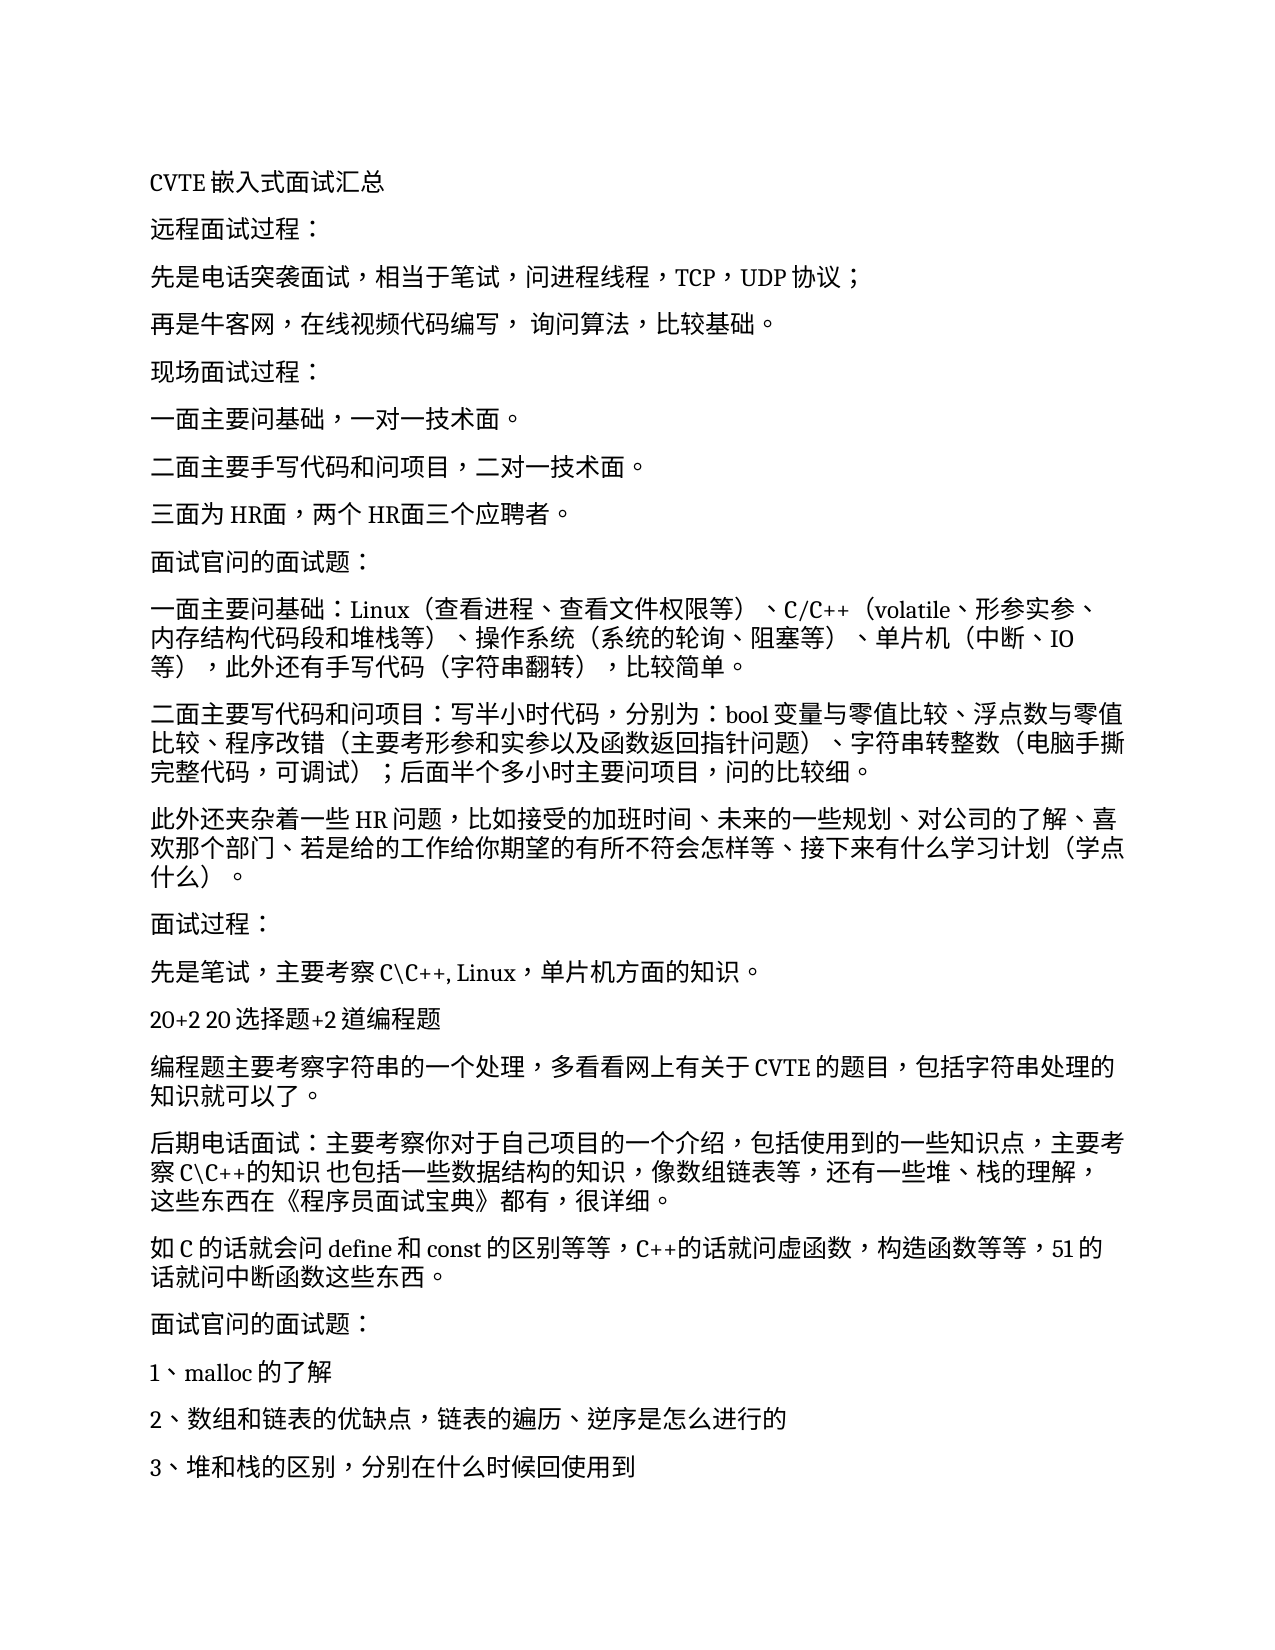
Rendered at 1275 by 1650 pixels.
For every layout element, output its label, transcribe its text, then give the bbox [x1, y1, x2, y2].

text ⾯试过程： [150, 911, 1125, 940]
text 远程⾯试过程： [150, 216, 1125, 245]
text ⼆⾯主要⼿写代码和问项⽬，⼆对⼀技术⾯。 [150, 454, 1125, 482]
text 如C的话就会问define和const的区别等等，C++的话就问虚函数，构造函数等等，51的话就问中断函数这些东西。 [150, 1235, 1125, 1292]
text 3、堆和栈的区别，分别在什么时候回使⽤到 [150, 1454, 1125, 1482]
text 此外还夹杂着⼀些HR问题，⽐如接受的加班时间、未来的⼀些规划、对公司的了解、喜欢那个部门、若是给的⼯作给你期望的有所不符会怎样等、接下来有什么学习计划（学点什么）。 [150, 806, 1125, 892]
text ⼀⾯主要问基础，⼀对⼀技术⾯。 [150, 406, 1125, 435]
text 先是电话突袭⾯试，相当于笔试，问进程线程，TCP，UDP协议； [150, 264, 1125, 292]
text ⾯试官问的⾯试题： [150, 1311, 1125, 1340]
text CVTE嵌⼊式⾯试汇总 [150, 169, 1125, 197]
text 后期电话⾯试：主要考察你对于⾃⼰项⽬的⼀个介绍，包括使⽤到的⼀些知识点，主要考察C\C++的知识 也包括⼀些数据结构的知识，像数组链表等，还有⼀些堆、栈的理解，这些东西在《程序员⾯试宝典》都有，很详细。 [150, 1130, 1125, 1216]
text 1、malloc的了解 [150, 1359, 1125, 1387]
text 先是笔试，主要考察C\C++, Linux，单⽚机⽅⾯的知识。 [150, 959, 1125, 987]
text 编程题主要考察字符串的⼀个处理，多看看⽹上有关于CVTE的题⽬，包括字符串处理的知识就可以了。 [150, 1054, 1125, 1111]
text ⼆⾯主要写代码和问项⽬：写半⼩时代码，分别为：bool变量与零值⽐较、浮点数与零值⽐较、程序改错（主要考形参和实参以及函数返回指针问题）、字符串转整数（电脑⼿撕完整代码，可调试）；后⾯半个多⼩时主要问项⽬，问的⽐较细。 [150, 701, 1125, 787]
text ⼀⾯主要问基础：Linux（查看进程、查看⽂件权限等）、C/C++（volatile、形参实参、内存结构代码段和堆栈等）、操作系统（系统的轮询、阻塞等）、单⽚机（中断、IO等），此外还有⼿写代码（字符串翻转），⽐较简单。 [150, 596, 1125, 682]
text 现场⾯试过程： [150, 359, 1125, 387]
text 再是⽜客⽹，在线视频代码编写， 询问算法，⽐较基础。 [150, 311, 1125, 340]
text ⾯试官问的⾯试题： [150, 549, 1125, 577]
text 20+2 20选择题+2道编程题 [150, 1006, 1125, 1035]
text 三⾯为HR⾯，两个HR⾯三个应聘者。 [150, 501, 1125, 530]
text 2、数组和链表的优缺点，链表的遍历、逆序是怎么进⾏的 [150, 1406, 1125, 1435]
